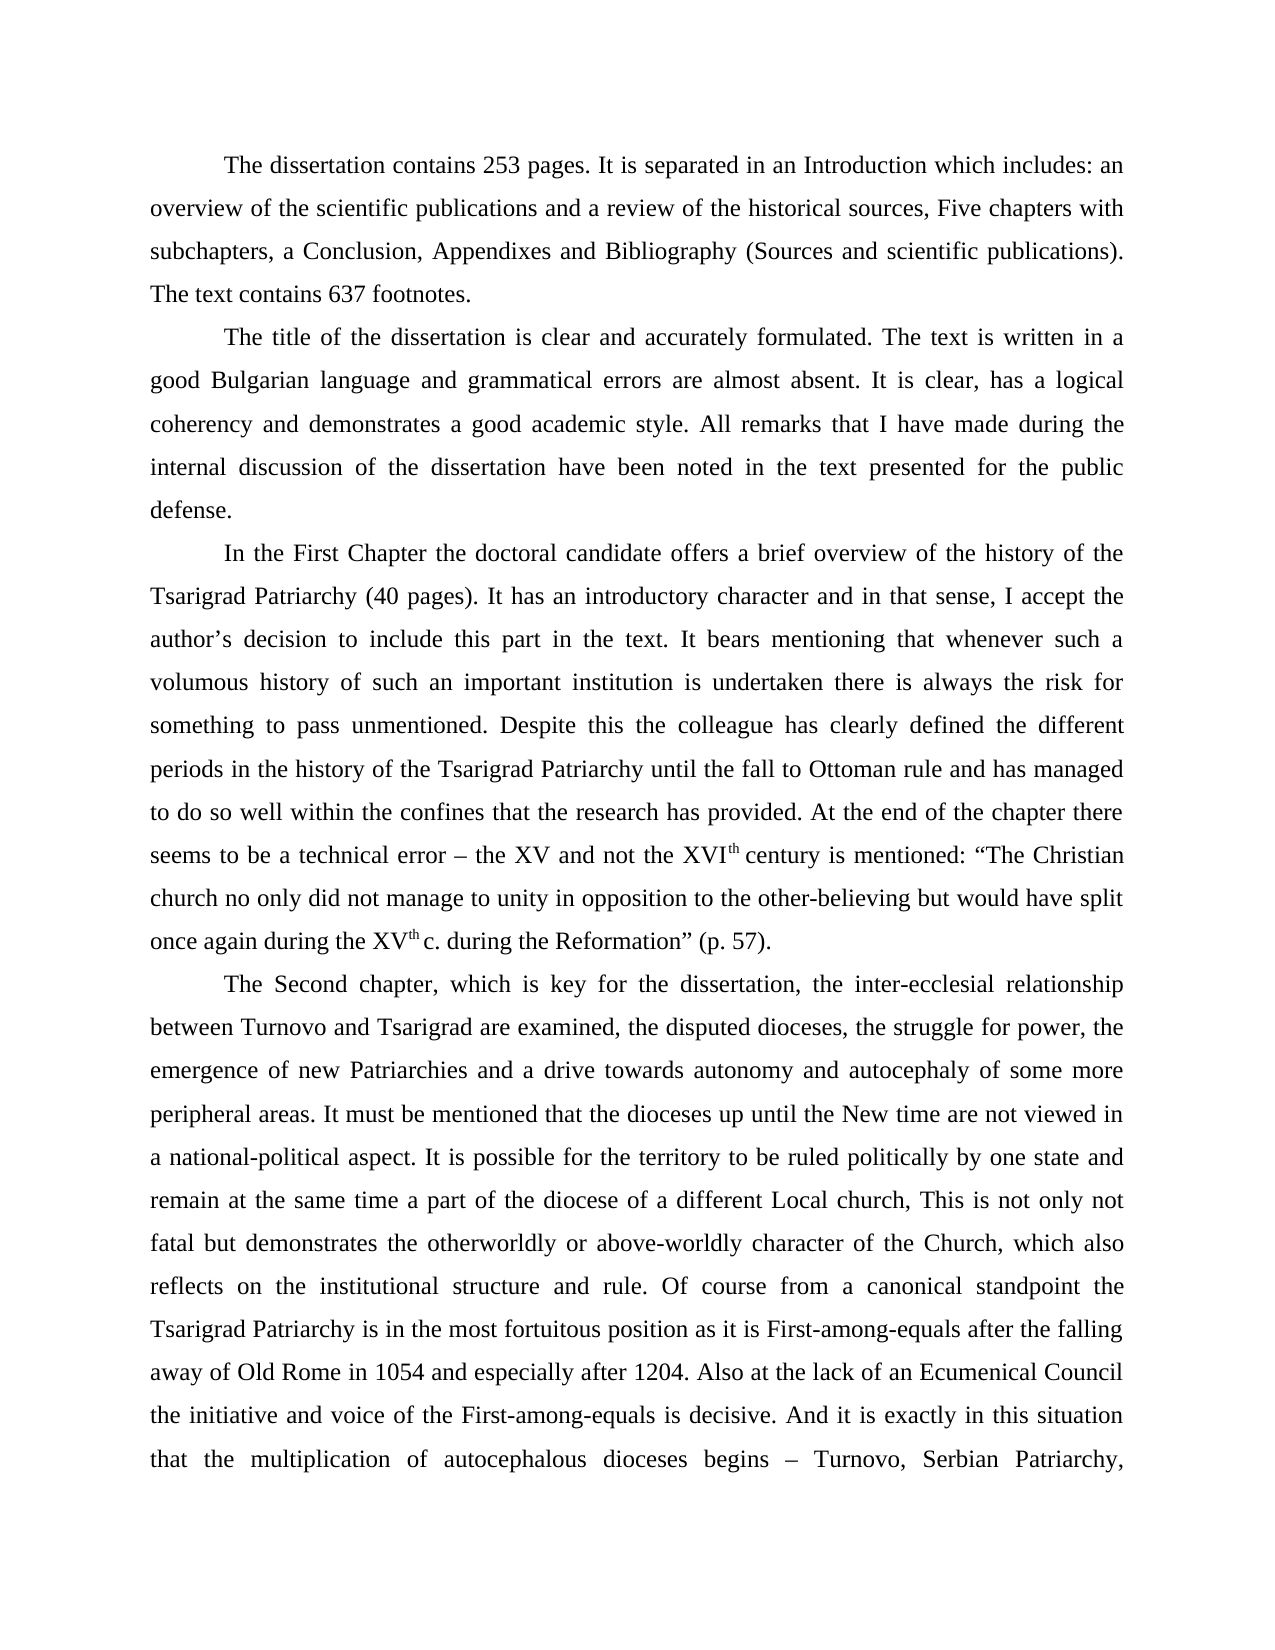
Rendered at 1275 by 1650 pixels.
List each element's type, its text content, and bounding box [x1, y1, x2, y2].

text The title of the dissertation is clear and accurately formulated. The text is written in a good Bulgarian language and grammatical errors are almost absent. It is clear, has a logical coherency and demonstrates a good academic style. All remarks that I have made during the internal discussion of the dissertation have been noted in the text presented for the public defense. [150, 322, 1125, 524]
text In the First Chapter the doctoral candidate offers a brief overview of the history of the Tsarigrad Patriarchy (40 pages). It has an introductory character and in that sense, I accept the author’s decision to include this part in the text. It bears mentioning that whenever such a volumous history of such an important institution is undertaken there is always the risk for something to pass unmentioned. Despite this the colleague has clearly defined the different periods in the history of the Tsarigrad Patriarchy until the fall to Ottoman rule and has managed to do so well within the confines that the research has provided. At the end of the chapter there seems to be a technical error – the XV and not the XVIth century is mentioned: “The Christian church no only did not manage to unity in opposition to the other-believing but would have split once again during the XVth c. during the Reformation” (p. 57). [150, 538, 1125, 955]
text The dissertation contains 253 pages. It is separated in an Introduction which includes: an overview of the scientific publications and a review of the historical sources, Five chapters with subchapters, a Conclusion, Appendixes and Bibliography (Sources and scientific publications). The text contains 637 footnotes. [150, 150, 1125, 308]
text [150, 969, 1125, 1472]
